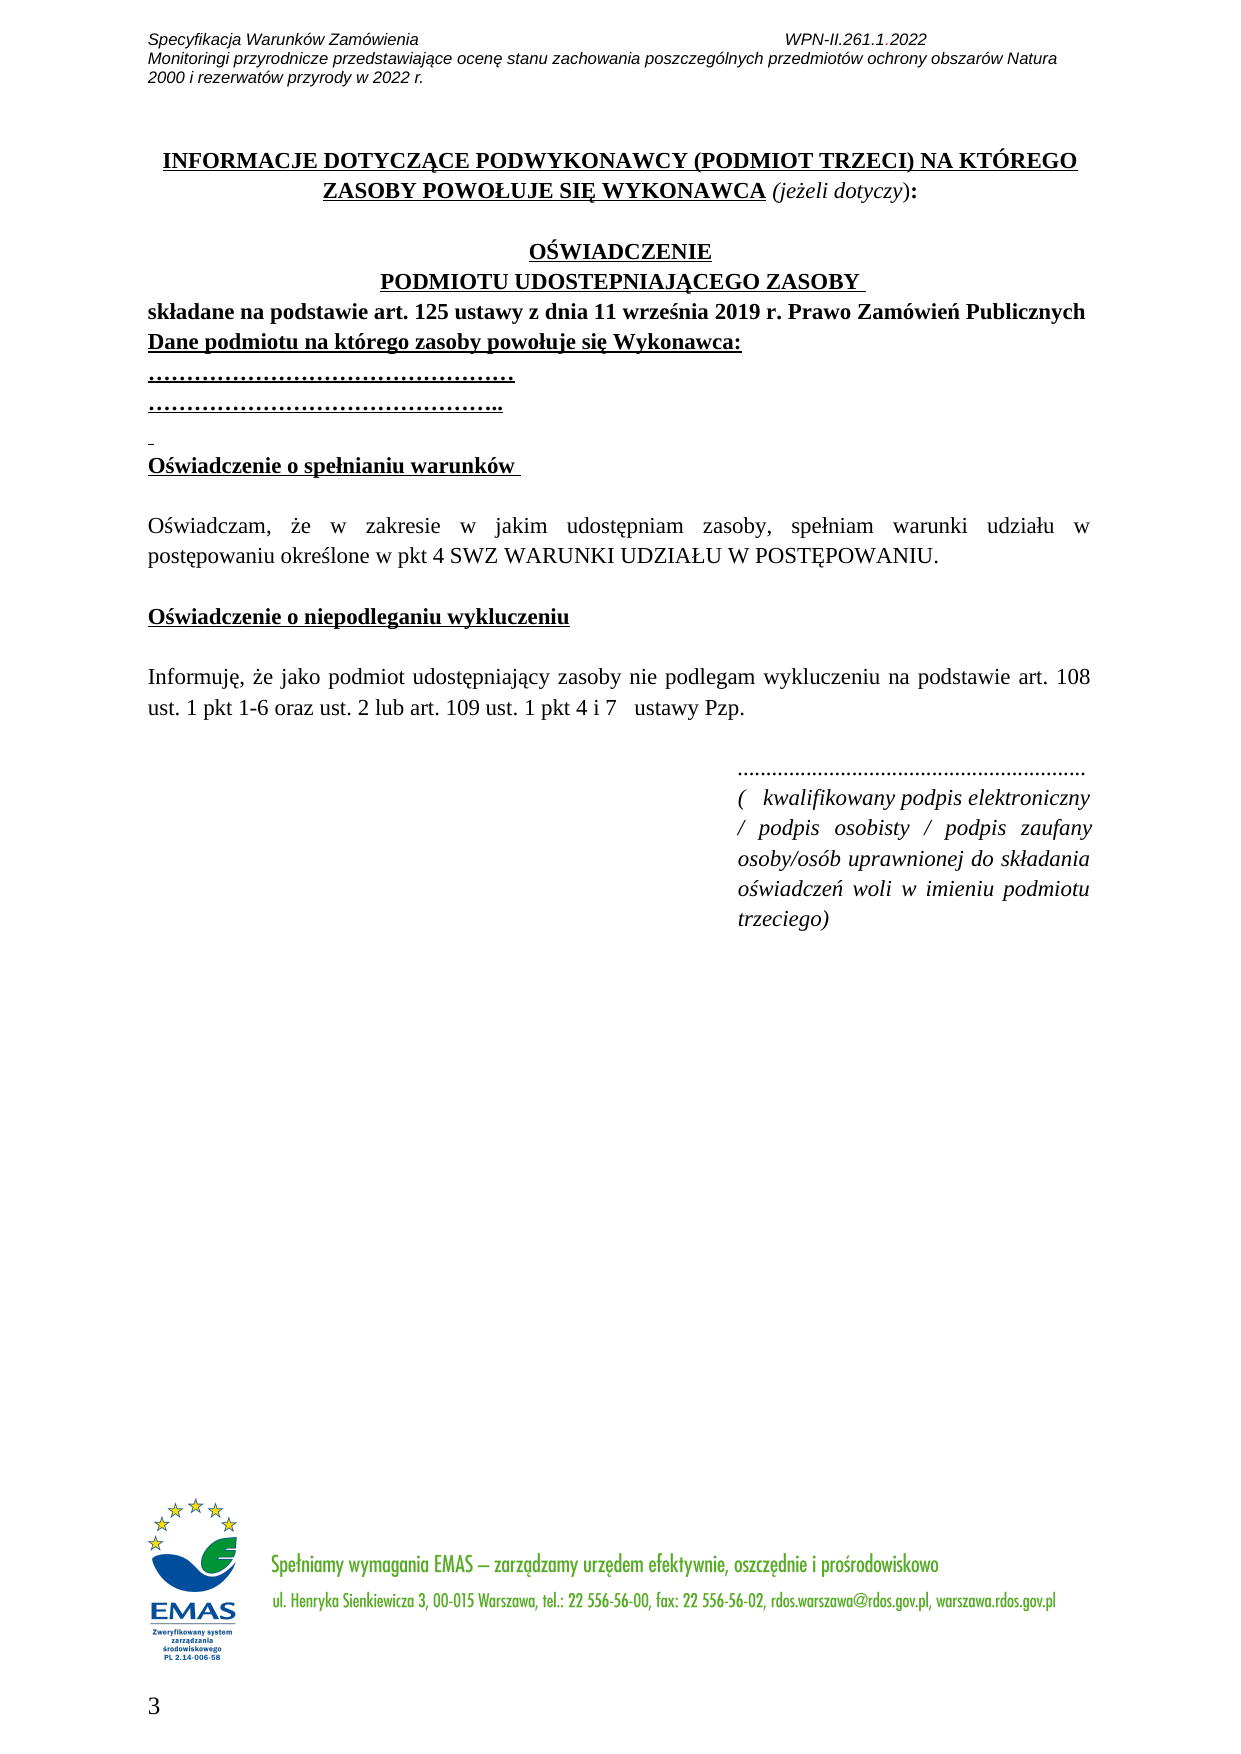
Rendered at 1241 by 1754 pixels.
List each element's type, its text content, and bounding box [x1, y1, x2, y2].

text ……………………………………….. [148, 389, 1092, 415]
text Oświadczenie o spełnianiu warunków [148, 452, 1092, 478]
text Informuję, że jako podmiot udostępniający zasoby nie podlegam wykluczeniu na podstawie art. 108 ust. 1 pkt 1-6 oraz ust. 2 lub art. 109 ust. 1 pkt 4 i 7 ustawy Pzp. [148, 663, 1092, 720]
text Oświadczam, że w zakresie w jakim udostępniam zasoby, spełniam warunki udziału w postępowaniu określone w pkt 4 SWZ WARUNKI UDZIAŁU W POSTĘPOWANIU. [148, 512, 1092, 569]
text OŚWIADCZENIE [148, 238, 1092, 264]
text PODMIOTU UDOSTEPNIAJĄCEGO ZASOBY [148, 268, 1092, 294]
text INFORMACJE DOTYCZĄCE PODWYKONAWCY (PODMIOT TRZECI) NA KTÓREGO ZASOBY POWOŁUJE SIĘ WYKONAWCA (jeżeli dotyczy): [148, 147, 1092, 204]
text Dane podmiotu na którego zasoby powołuje się Wykonawca: [148, 328, 1092, 355]
picture [147, 1497, 1063, 1663]
text Oświadczenie o niepodleganiu wykluczeniu [148, 603, 1092, 629]
text ………………………………………… [148, 358, 1092, 385]
text ............................................................. [738, 754, 1092, 780]
text ( kwalifikowany podpis elektroniczny / podpis osobisty / podpis zaufany osoby/osób uprawnionej do składania oświadczeń woli w imieniu podmiotu trzeciego) [738, 784, 1092, 931]
text składane na podstawie art. 125 ustawy z dnia 11 września 2019 r. Prawo Zamówień Publicznych [148, 298, 1092, 324]
